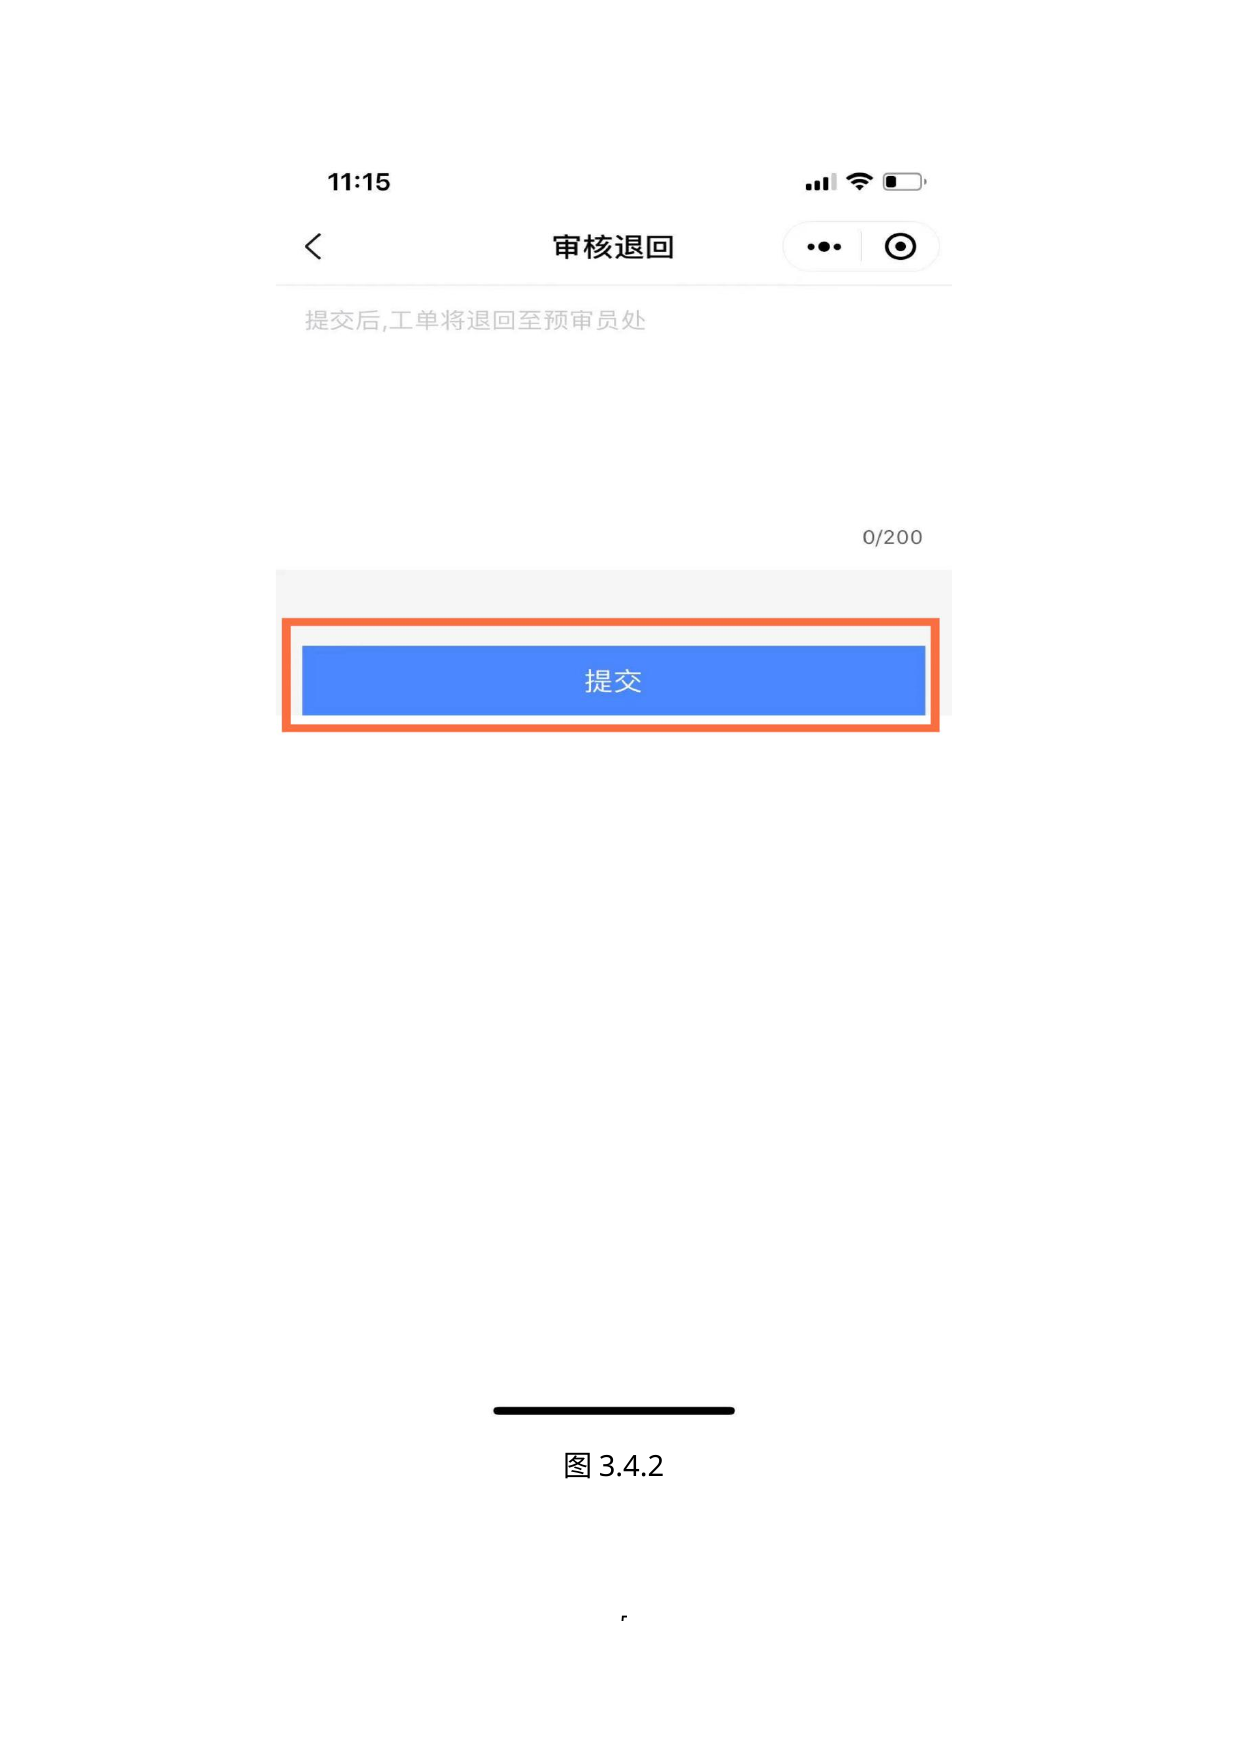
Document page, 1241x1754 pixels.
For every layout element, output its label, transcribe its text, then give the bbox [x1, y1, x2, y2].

picture [275, 145, 952, 1427]
text 图3.4.2 [175, 1443, 1053, 1485]
